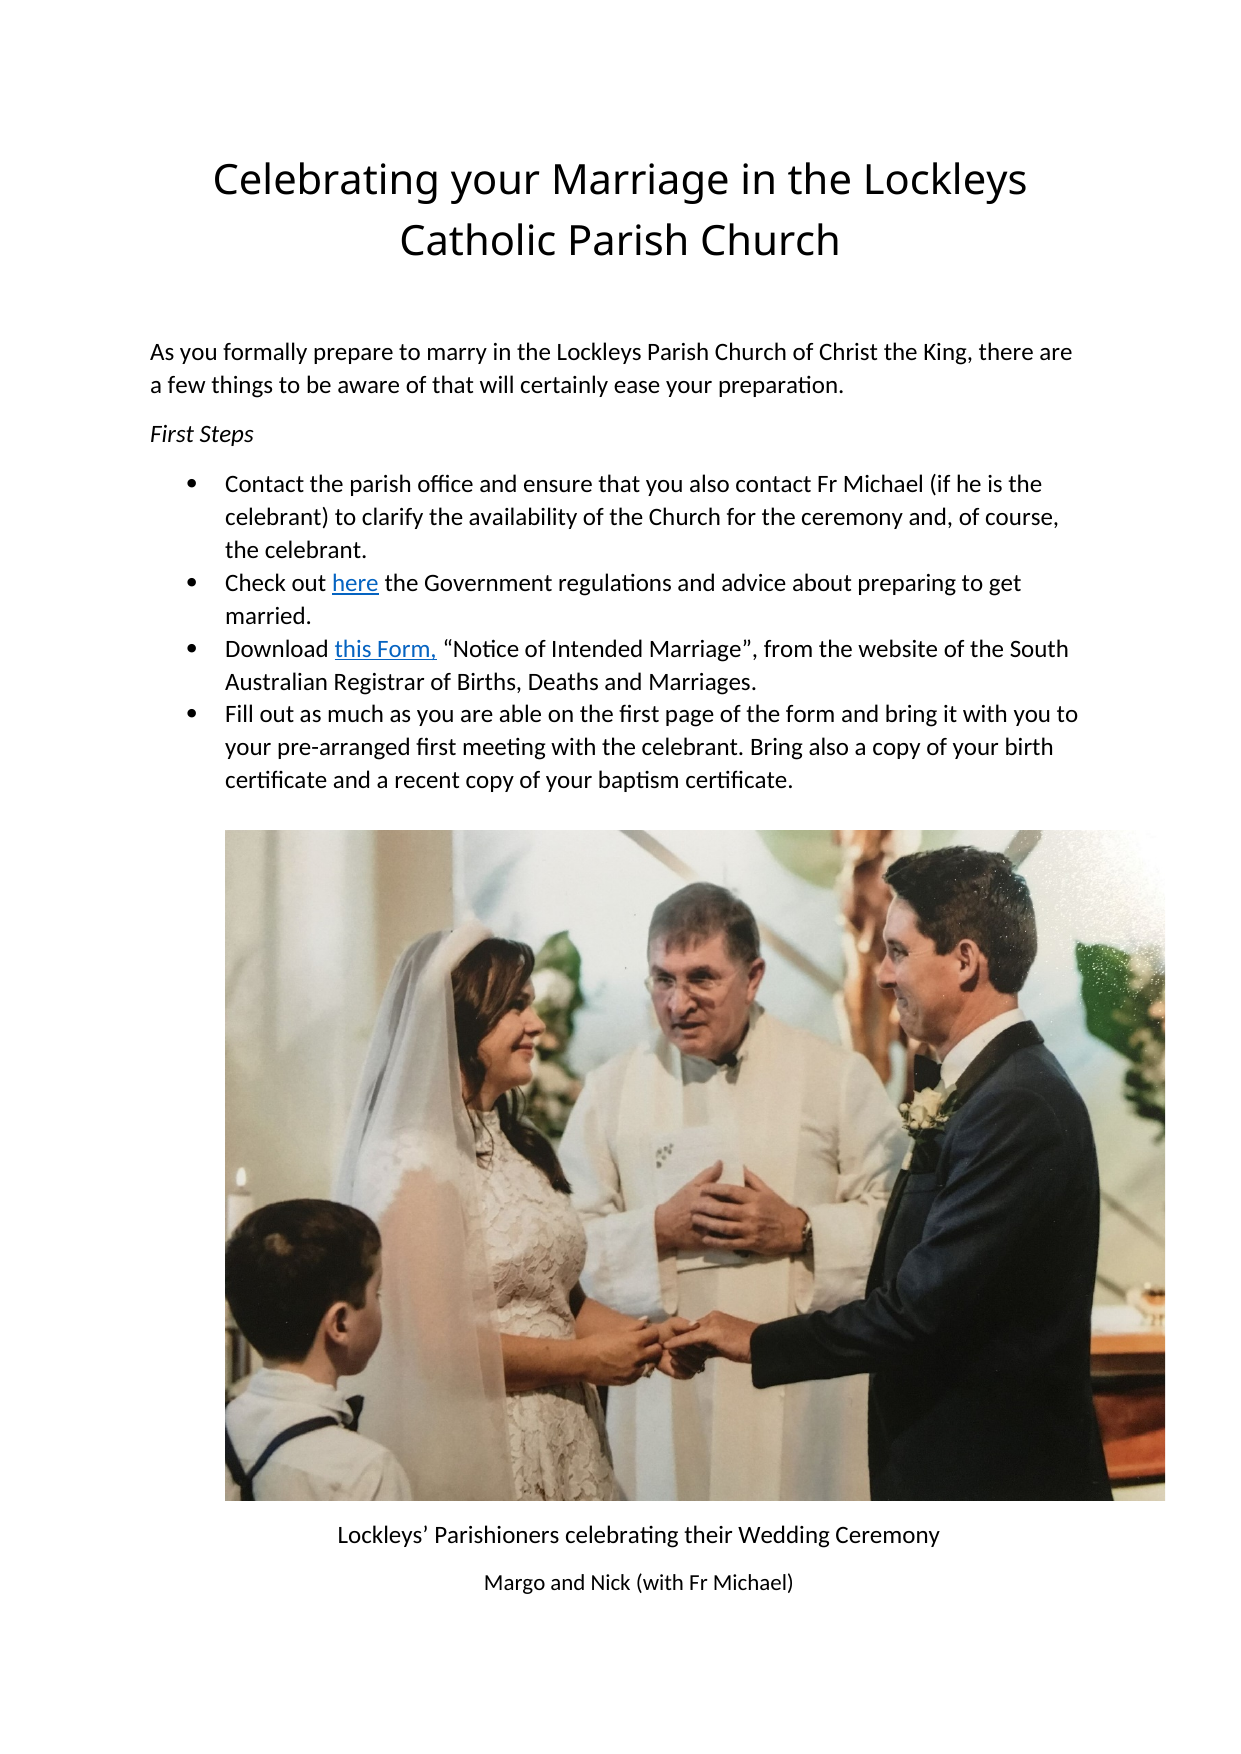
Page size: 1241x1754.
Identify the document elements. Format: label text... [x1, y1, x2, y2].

picture [225, 830, 1166, 1501]
list Download this Form, “Notice of Intended Marriage”, from the website of the South Australian Registrar of Births, Deaths and Marriages. [187, 633, 1090, 696]
text First Steps [150, 418, 1090, 449]
text Margo and Nick (with Fr Michael) [187, 1568, 1090, 1597]
list Check out here the Government regulations and advice about preparing to get married. [187, 567, 1090, 630]
text Celebrating your Marriage in the Lockleys Catholic Parish Church [150, 150, 1090, 268]
text Lockleys’ Parishioners celebrating their Wedding Ceremony [187, 1519, 1090, 1549]
text As you formally prepare to marry in the Lockleys Parish Church of Christ the King, there are a few things to be aware of that will certainly ease your preparation. [150, 336, 1090, 399]
list Contact the parish office and ensure that you also contact Fr Michael (if he is the celebrant) to clarify the availability of the Church for the ceremony and, of course, the celebrant. [187, 468, 1090, 564]
